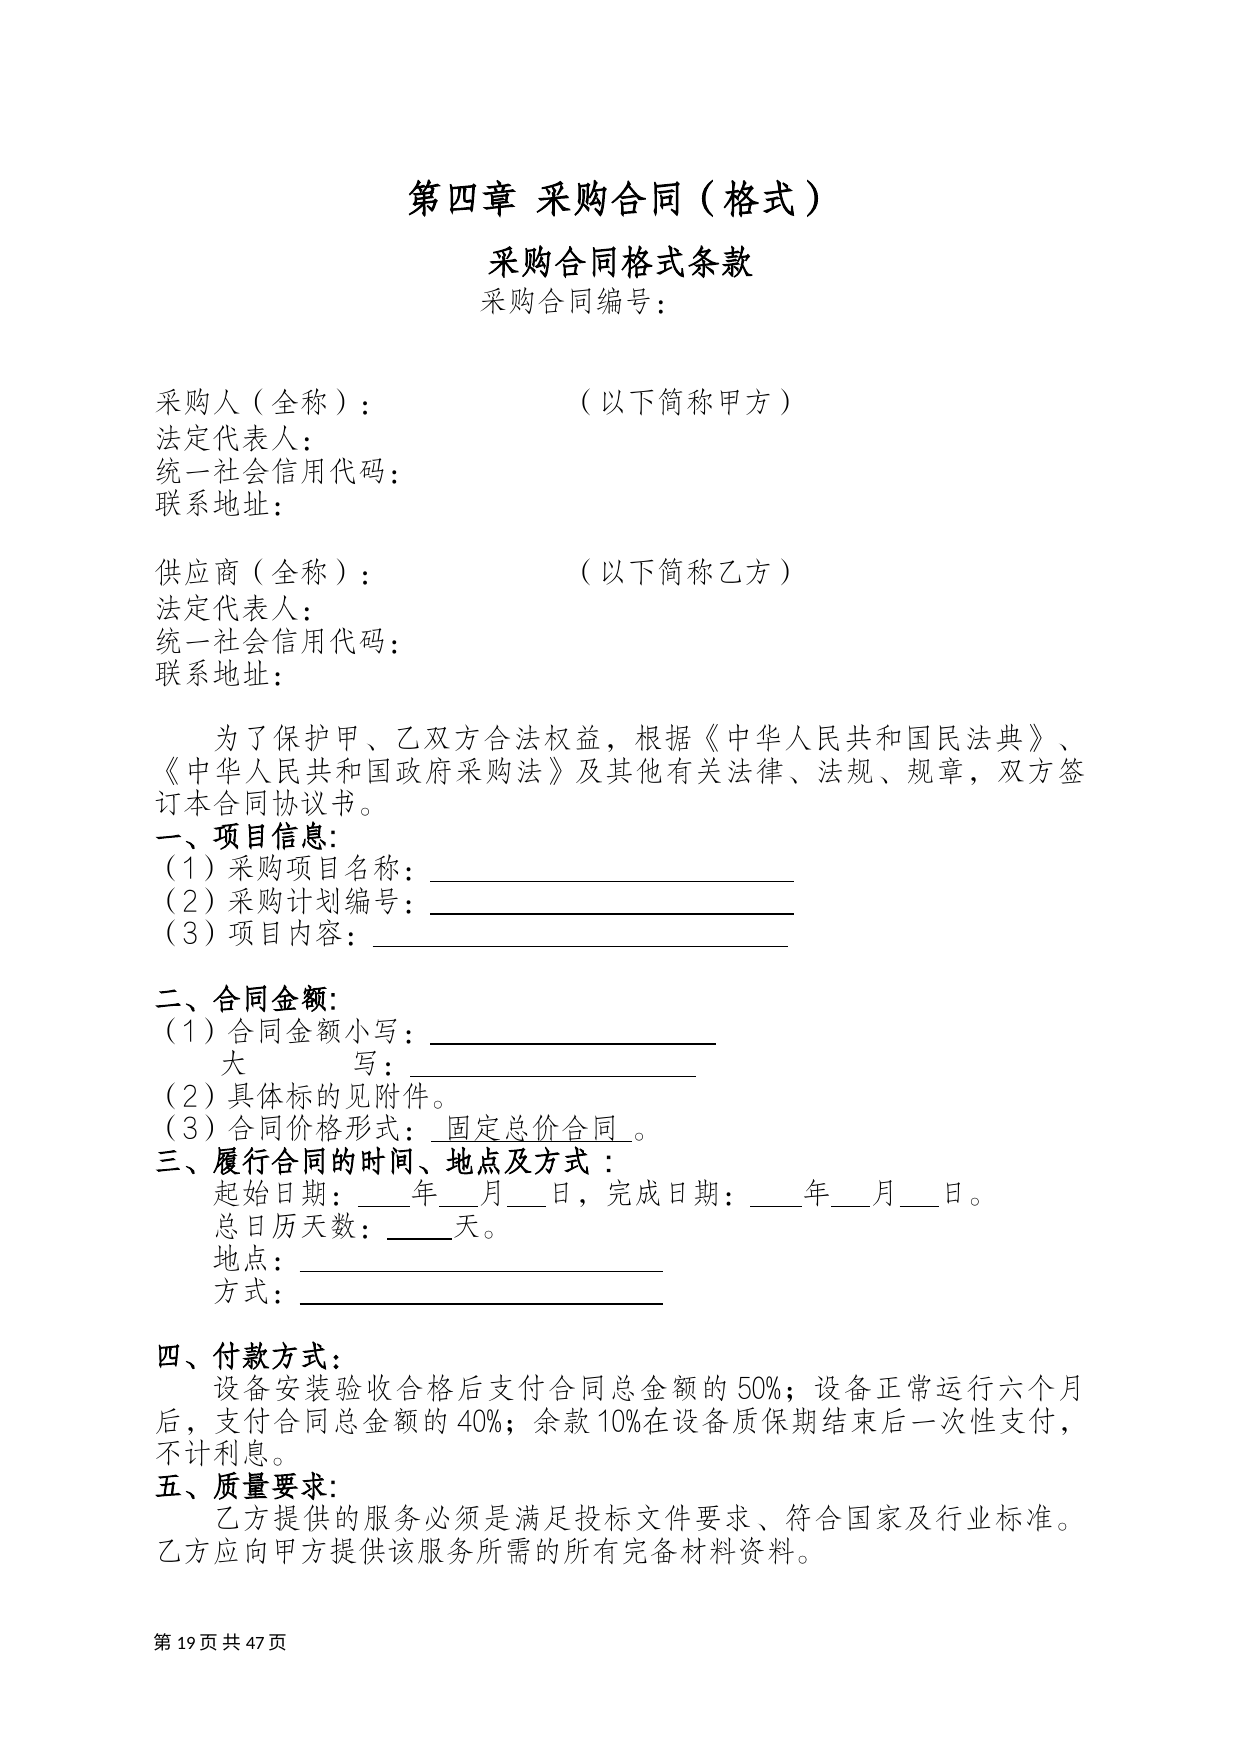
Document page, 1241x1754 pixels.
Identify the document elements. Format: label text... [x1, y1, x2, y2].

text 乙方提供的服务必须是满足投标文件要求、符合国家及行业标准。乙方应向甲方提供该服务所需的所有完备材料资料。 [153, 1503, 1087, 1568]
text （1）采购项目名称： [153, 853, 1087, 886]
text （2）具体标的见附件。 [153, 1081, 1087, 1113]
text 三、履行合同的时间、地点及方式 : [153, 1146, 1087, 1178]
text 四、付款方式： [153, 1341, 1087, 1373]
text 采购人（全称）： （以下简称甲方） [153, 367, 1087, 423]
text （3）合同价格形式： 固定总价合同 。 [153, 1113, 1087, 1146]
text 设备安装验收合格后支付合同总金额的50%；设备正常运行六个月后，支付合同总金额的40%；余款10%在设备质保期结束后一次性支付，不计利息。 [153, 1373, 1087, 1471]
text （3）项目内容： [153, 918, 1087, 951]
text 大 写： [153, 1048, 1087, 1081]
text 联系地址： [153, 658, 1087, 691]
text 一、项目信息: [153, 821, 1087, 853]
text 统一社会信用代码： [153, 626, 1087, 658]
text （2）采购计划编号： [153, 886, 1087, 918]
text 地点： [153, 1243, 1087, 1276]
text 总日历天数： 天。 [153, 1211, 1087, 1243]
text 为了保护甲、乙双方合法权益，根据《中华人民共和国民法典》、《中华人民共和国政府采购法》及其他有关法律、法规、规章，双方签订本合同协议书。 [153, 723, 1087, 821]
text 二、合同金额: [153, 983, 1087, 1016]
text 统一社会信用代码： [153, 456, 1087, 488]
text （1）合同金额小写： [153, 1016, 1087, 1048]
text 方式： [153, 1276, 1087, 1308]
text 采购合同格式条款 [153, 224, 1087, 286]
list 五、质量要求: [153, 1471, 1087, 1503]
text 联系地址： [153, 488, 1087, 521]
text 供应商（全称）： （以下简称乙方） [153, 537, 1087, 593]
text 法定代表人： [153, 593, 1087, 626]
text 采购合同编号： [153, 286, 1087, 318]
text 法定代表人： [153, 423, 1087, 456]
text 第四章 采购合同（格式） [153, 162, 1087, 224]
text 起始日期： 年 月 日，完成日期： 年 月 日。 [153, 1178, 1087, 1211]
